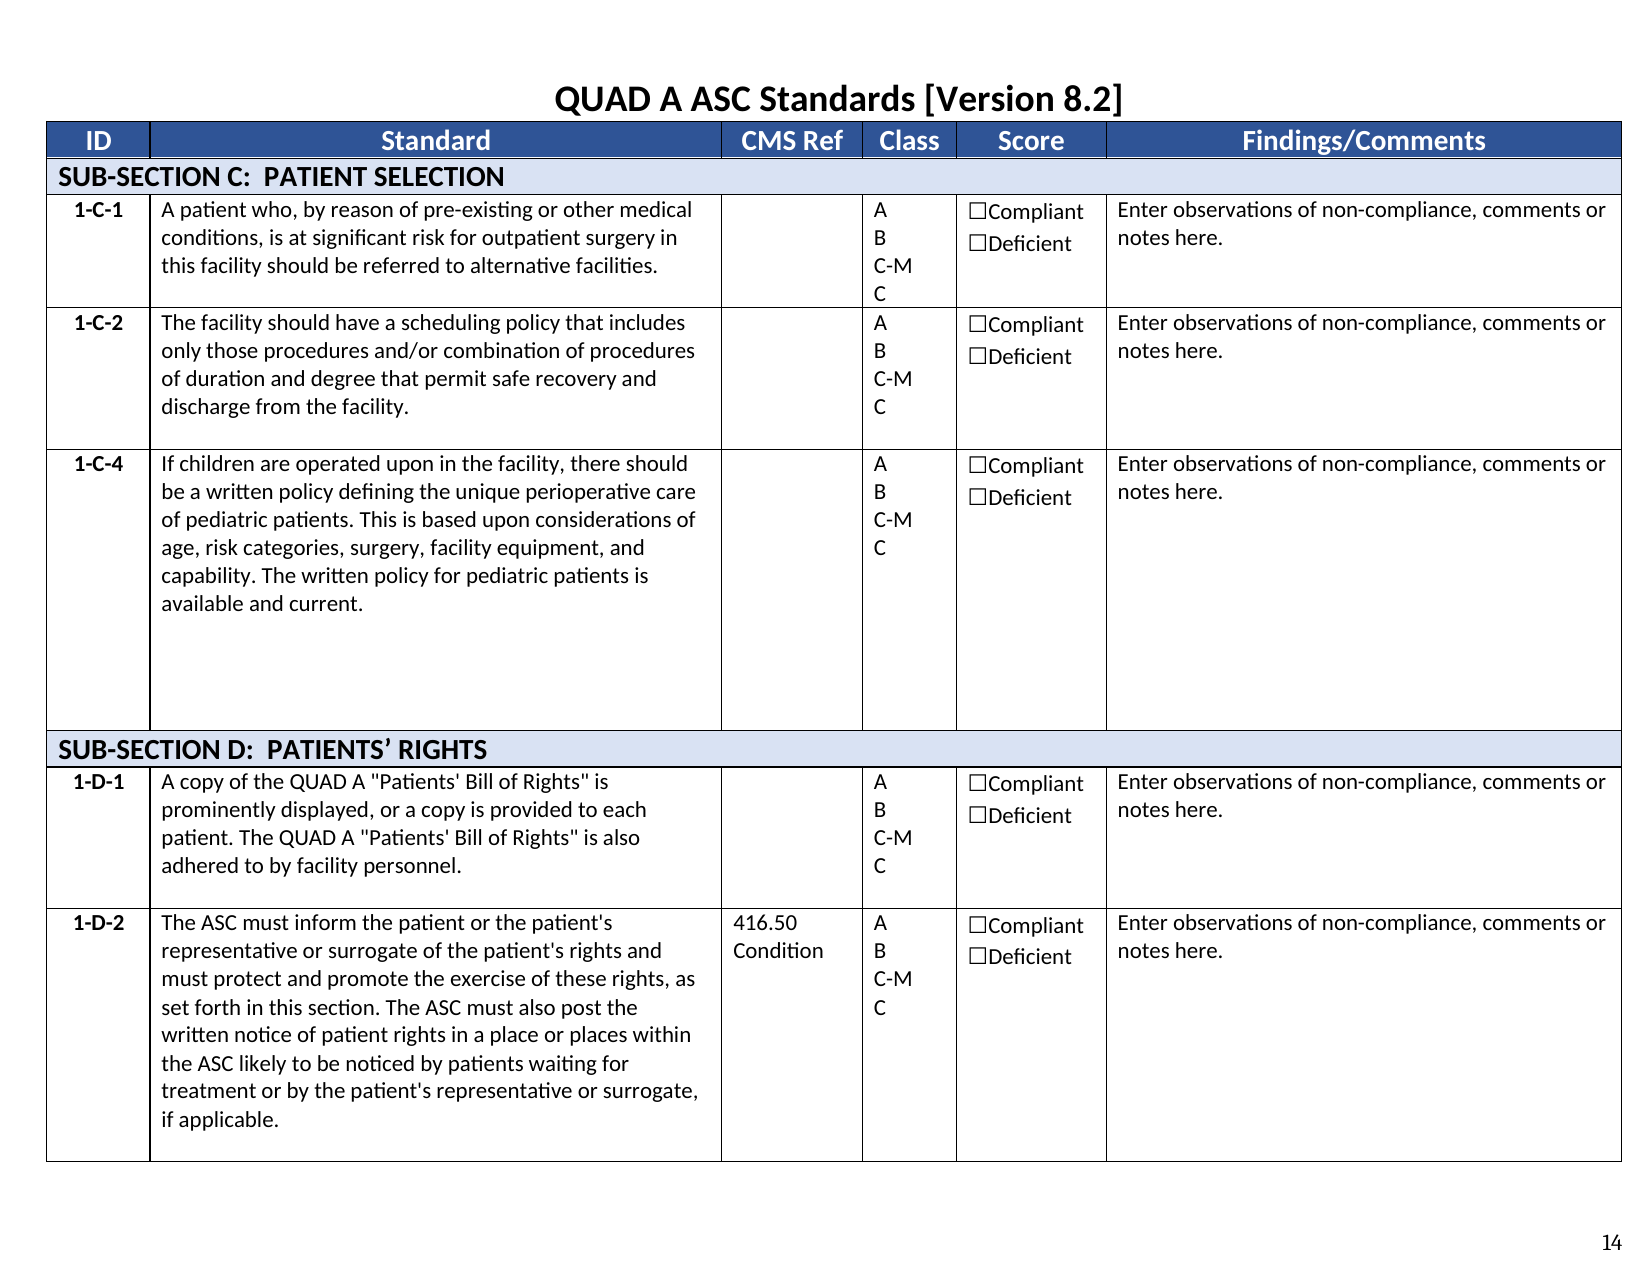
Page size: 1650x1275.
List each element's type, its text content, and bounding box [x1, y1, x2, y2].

table_cell ☐Compliant ☐Deficient [957, 195, 1106, 307]
table_cell [722, 450, 862, 730]
table_cell ☐Compliant ☐Deficient [957, 308, 1106, 448]
table_cell 416.50 Condition [722, 909, 862, 1161]
table_cell SUB-SECTION C: PATIENT SELECTION [47, 159, 1621, 194]
table_cell [722, 768, 862, 907]
table_cell 1-D-2 [47, 909, 149, 1161]
table_cell ☐Compliant ☐Deficient [957, 768, 1106, 907]
table_cell The facility should have a scheduling policy that includes only those procedures and/or combination of procedures of duration and degree that permit safe recovery and discharge from the facility. [151, 308, 721, 448]
table_cell A B C-M C [863, 768, 956, 907]
table_cell If children are operated upon in the facility, there should be a written policy defining the unique perioperative care of pediatric patients. This is based upon considerations of age, risk categories, surgery, facility equipment, and capability. The written policy for pediatric patients is available and current. [151, 450, 721, 730]
table_cell A copy of the QUAD A "Patients' Bill of Rights" is prominently displayed, or a copy is provided to each patient. The QUAD A "Patients' Bill of Rights" is also adhered to by facility personnel. [151, 768, 721, 907]
table_cell The ASC must inform the patient or the patient's representative or surrogate of the patient's rights and must protect and promote the exercise of these rights, as set forth in this section. The ASC must also post the written notice of patient rights in a place or places within the ASC likely to be noticed by patients waiting for treatment or by the patient's representative or surrogate, if applicable. [151, 909, 721, 1161]
table_header Findings/Comments [1107, 122, 1621, 157]
table_cell ☐Compliant ☐Deficient [957, 909, 1106, 1161]
table_cell 1-C-1 [47, 195, 149, 307]
table_cell A B C-M C [863, 195, 956, 307]
table_header ID [47, 122, 149, 157]
table_cell [722, 308, 862, 448]
table_cell SUB-SECTION D: PATIENTS’ RIGHTS [47, 731, 1621, 766]
table_cell A B C-M C [863, 450, 956, 730]
table_cell 1-D-1 [47, 768, 149, 907]
table_cell 1-C-4 [47, 450, 149, 730]
table_cell 1-C-2 [47, 308, 149, 448]
table_header CMS Ref [722, 122, 862, 157]
table_header Class [863, 122, 956, 157]
table_cell A patient who, by reason of pre-existing or other medical conditions, is at significant risk for outpatient surgery in this facility should be referred to alternative facilities. [151, 195, 721, 307]
table_cell [722, 195, 862, 307]
table_cell A B C-M C [863, 909, 956, 1161]
table_header Score [957, 122, 1106, 157]
table_header Standard [151, 122, 721, 157]
table_cell A B C-M C [863, 308, 956, 448]
table_cell ☐Compliant ☐Deficient [957, 450, 1106, 730]
